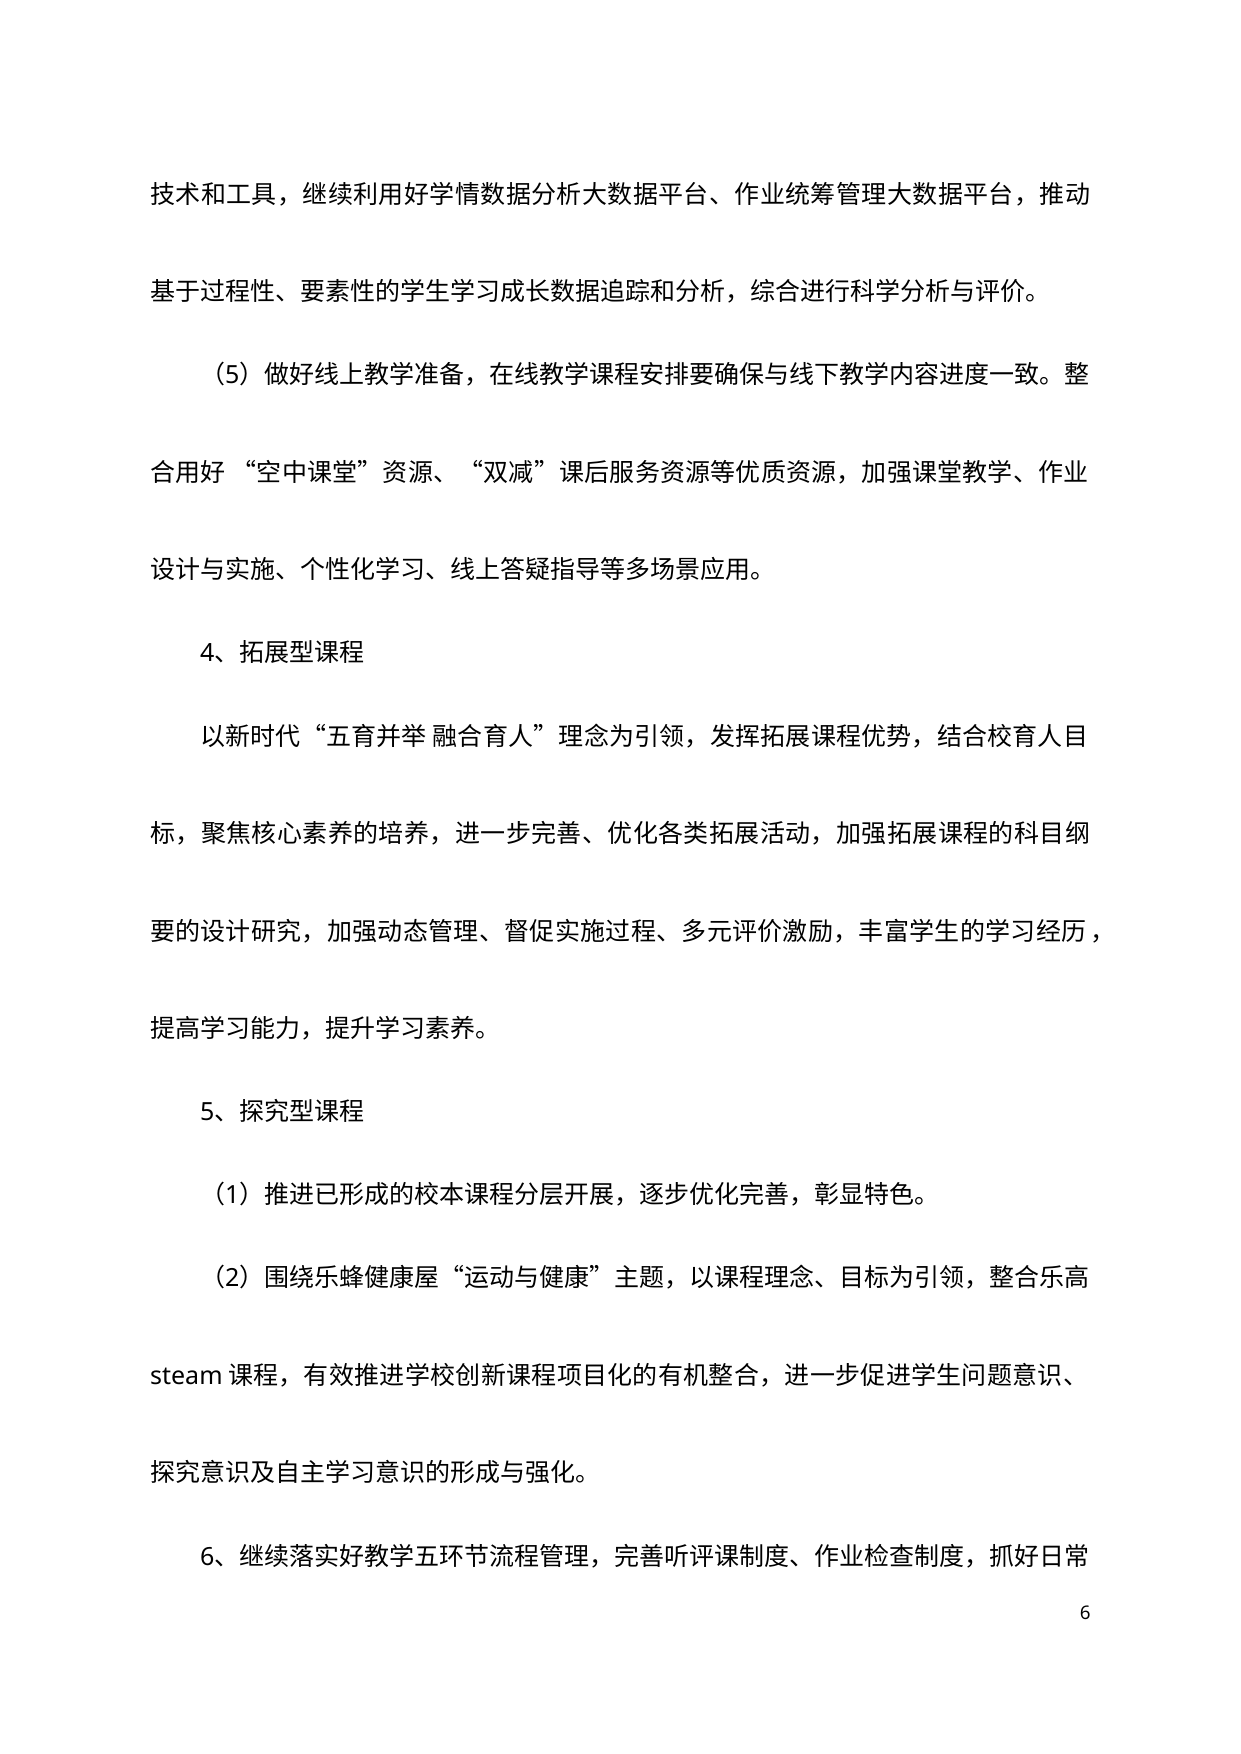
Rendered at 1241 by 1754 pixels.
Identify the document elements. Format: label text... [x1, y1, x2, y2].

text （1）推进已形成的校本课程分层开展，逐步优化完善，彰显特色。 [150, 1160, 1090, 1225]
text 4、拓展型课程 [150, 618, 1090, 683]
text （2）围绕乐蜂健康屋“运动与健康”主题，以课程理念、目标为引领，整合乐高steam课程，有效推进学校创新课程项目化的有机整合，进一步促进学生问题意识、探究意识及自主学习意识的形成与强化。 [150, 1243, 1090, 1503]
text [150, 1522, 1090, 1587]
text 以新时代“五育并举 融合育人”理念为引领，发挥拓展课程优势，结合校育人目标，聚焦核心素养的培养，进一步完善、优化各类拓展活动，加强拓展课程的科目纲要的设计研究，加强动态管理、督促实施过程、多元评价激励，丰富学生的学习经历，提高学习能力，提升学习素养。 [150, 702, 1090, 1059]
text （5）做好线上教学准备，在线教学课程安排要确保与线下教学内容进度一致。整合用好 “空中课堂”资源、“双减”课后服务资源等优质资源，加强课堂教学、作业设计与实施、个性化学习、线上答疑指导等多场景应用。 [150, 340, 1090, 600]
text 5、探究型课程 [150, 1077, 1090, 1142]
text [150, 160, 1090, 322]
